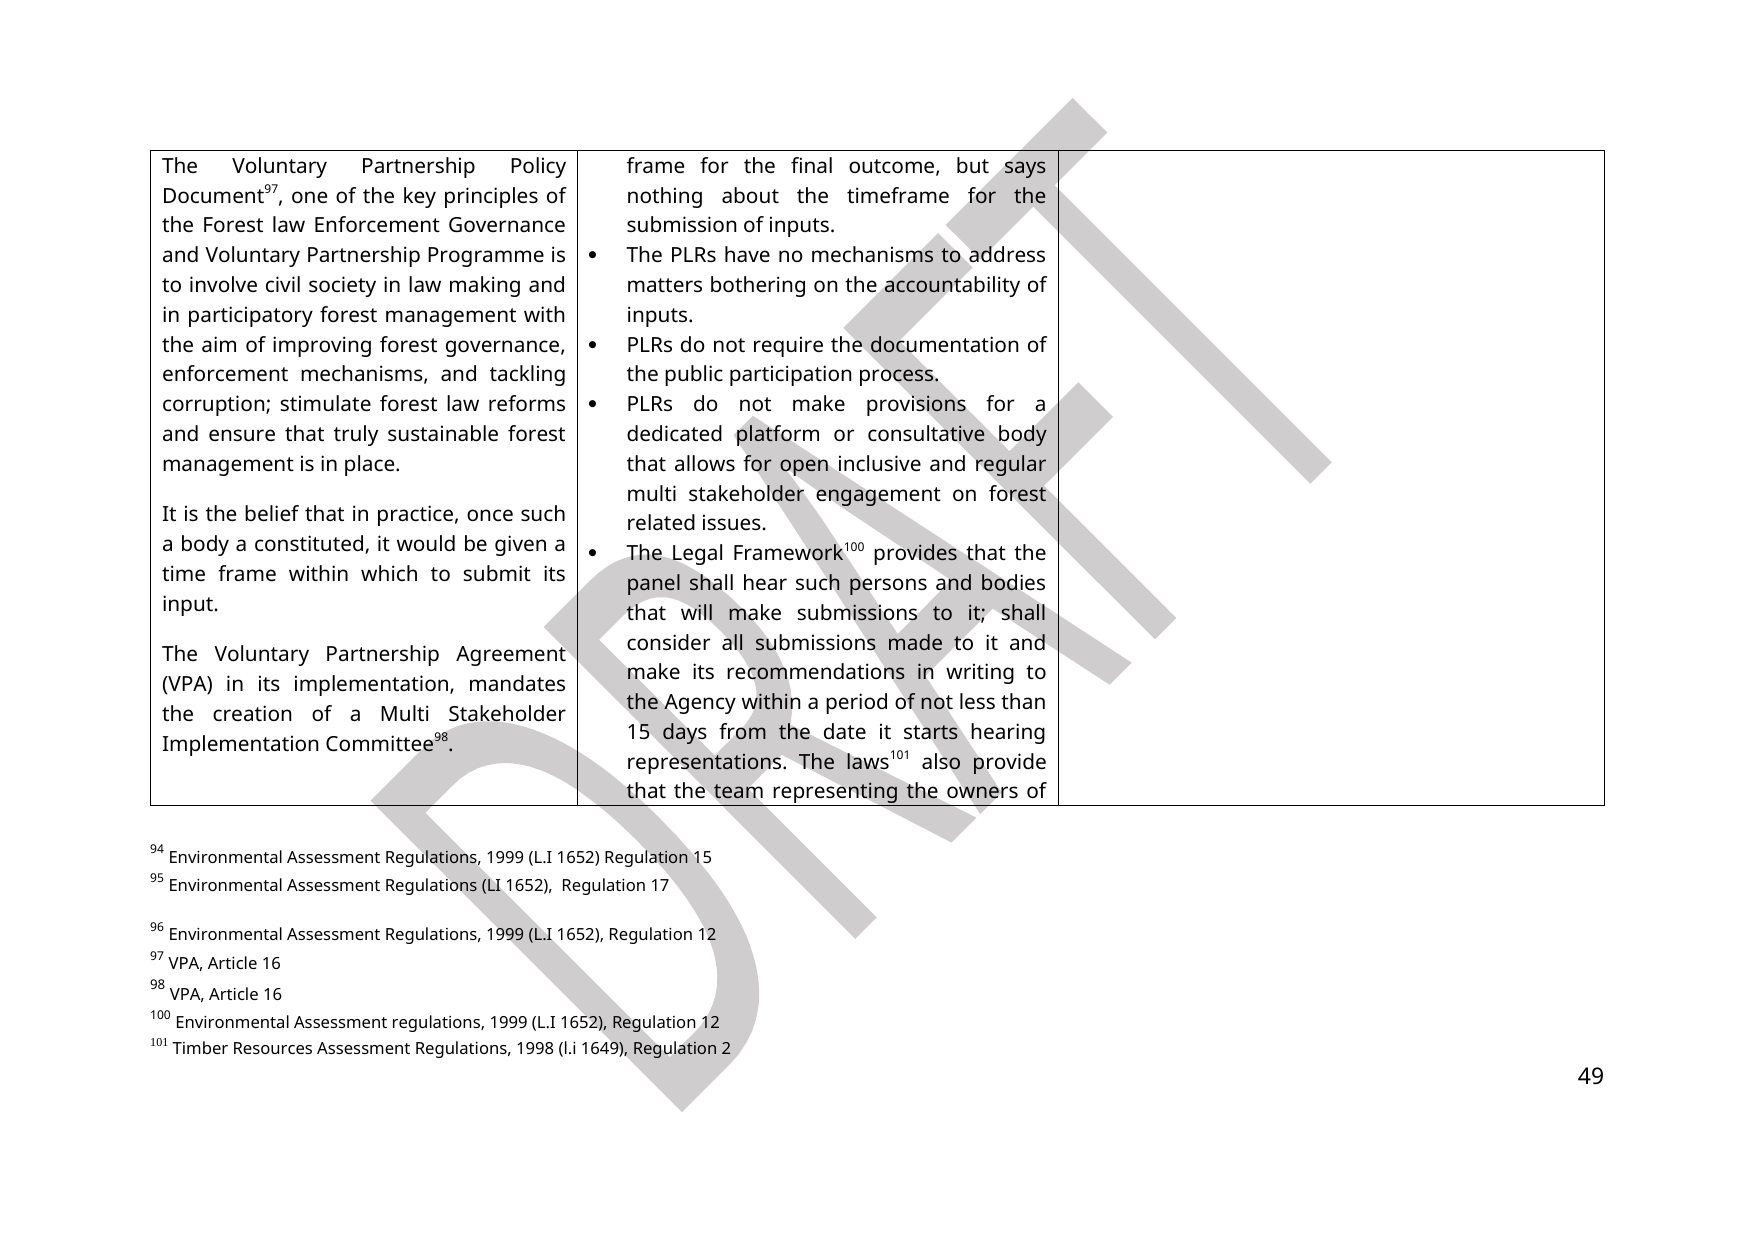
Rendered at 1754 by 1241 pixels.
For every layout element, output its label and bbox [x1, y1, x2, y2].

table_cell [578, 151, 1058, 805]
table_cell [1059, 151, 1604, 805]
table_cell [151, 151, 577, 805]
